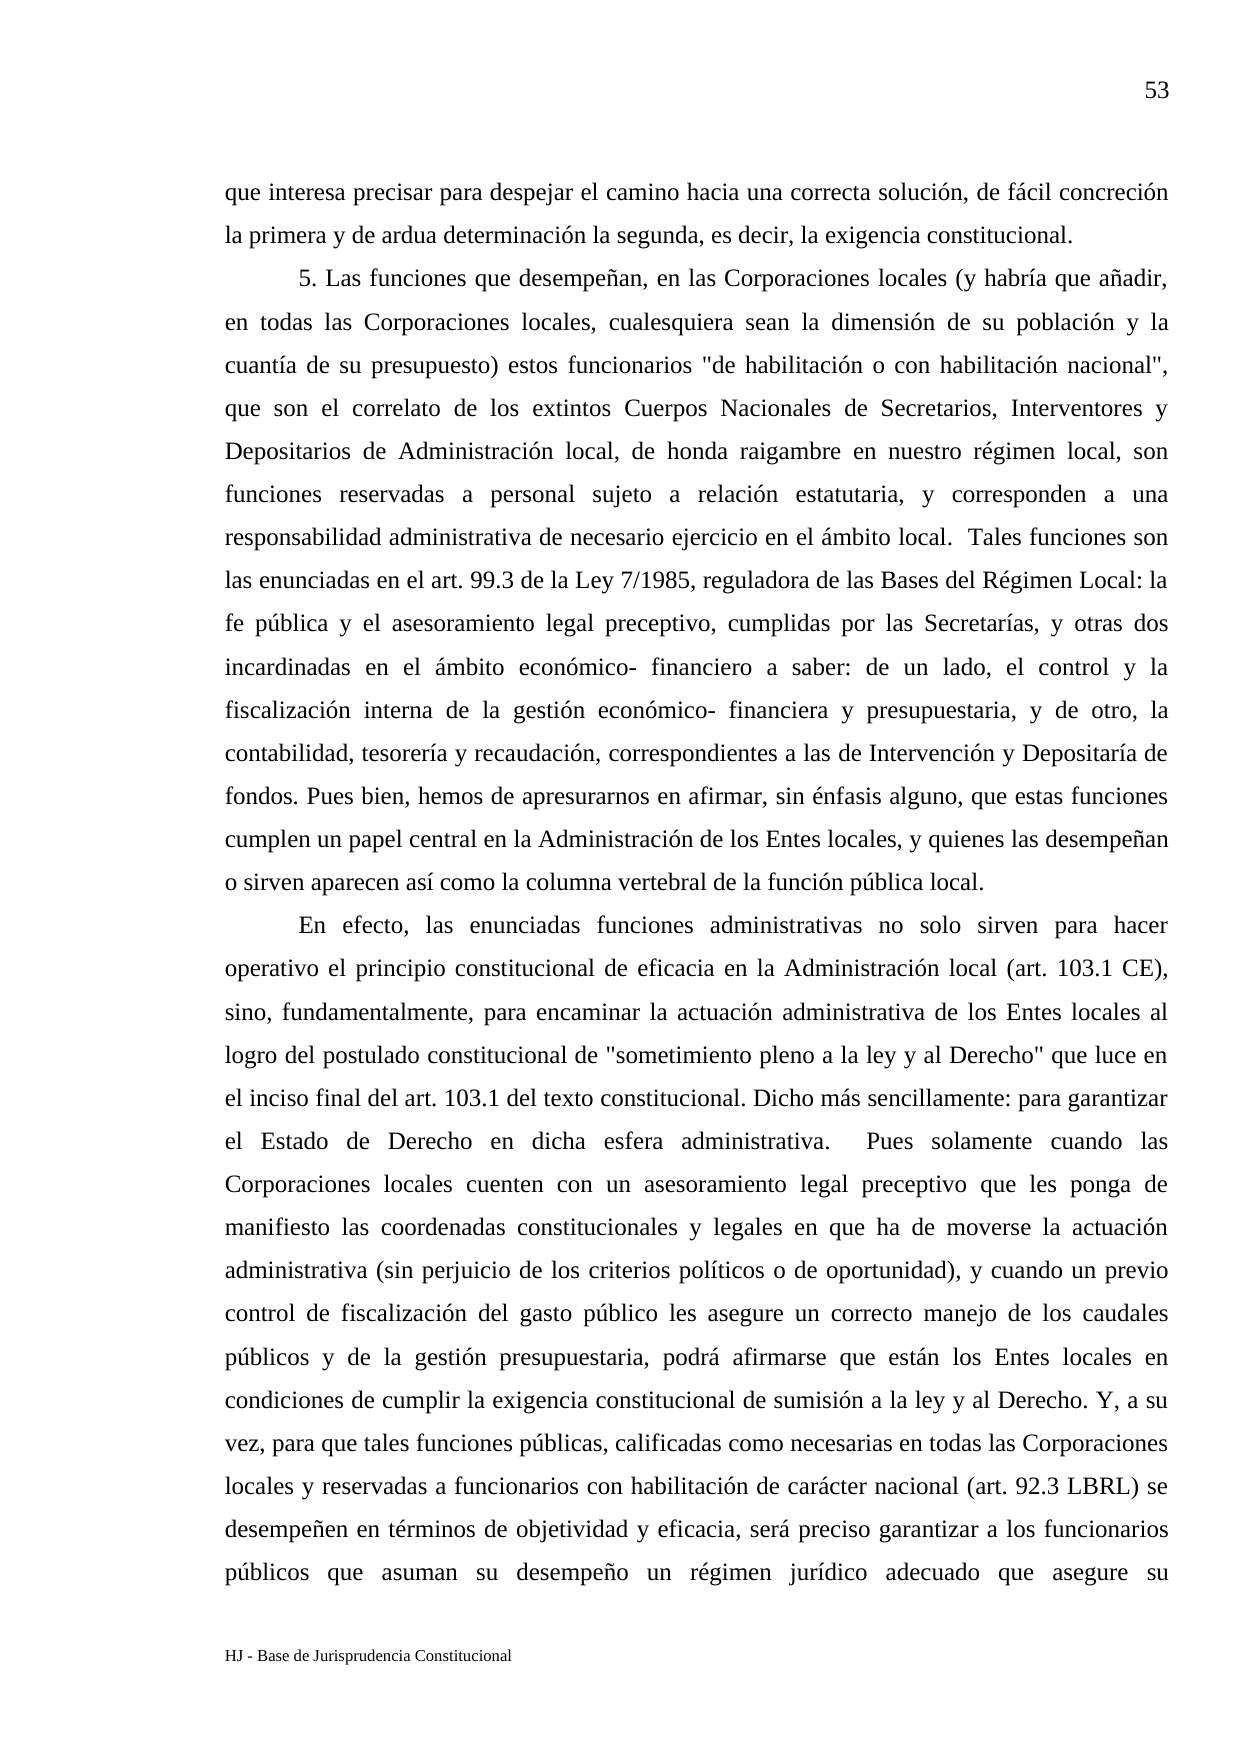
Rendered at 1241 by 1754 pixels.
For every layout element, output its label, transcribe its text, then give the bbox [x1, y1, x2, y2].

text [224, 910, 1169, 1586]
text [224, 177, 1169, 249]
text 5. Las funciones que desempeñan, en las Corporaciones locales (y habría que añadir, en todas las Corporaciones locales, cualesquiera sean la dimensión de su población y la cuantía de su presupuesto) estos funcionarios "de habilitación o con habilitación nacional", que son el correlato de los extintos Cuerpos Nacionales de Secretarios, Interventores y Depositarios de Administración local, de honda raigambre en nuestro régimen local, son funciones reservadas a personal sujeto a relación estatutaria, y corresponden a una responsabilidad administrativa de necesario ejercicio en el ámbito local. Tales funciones son las enunciadas en el art. 99.3 de la Ley 7/1985, reguladora de las Bases del Régimen Local: la fe pública y el asesoramiento legal preceptivo, cumplidas por las Secretarías, y otras dos incardinadas en el ámbito económico- financiero a saber: de un lado, el control y la fiscalización interna de la gestión económico- financiera y presupuestaria, y de otro, la contabilidad, tesorería y recaudación, correspondientes a las de Intervención y Depositaría de fondos. Pues bien, hemos de apresurarnos en afirmar, sin énfasis alguno, que estas funciones cumplen un papel central en la Administración de los Entes locales, y quienes las desempeñan o sirven aparecen así como la columna vertebral de la función pública local. [224, 263, 1169, 896]
